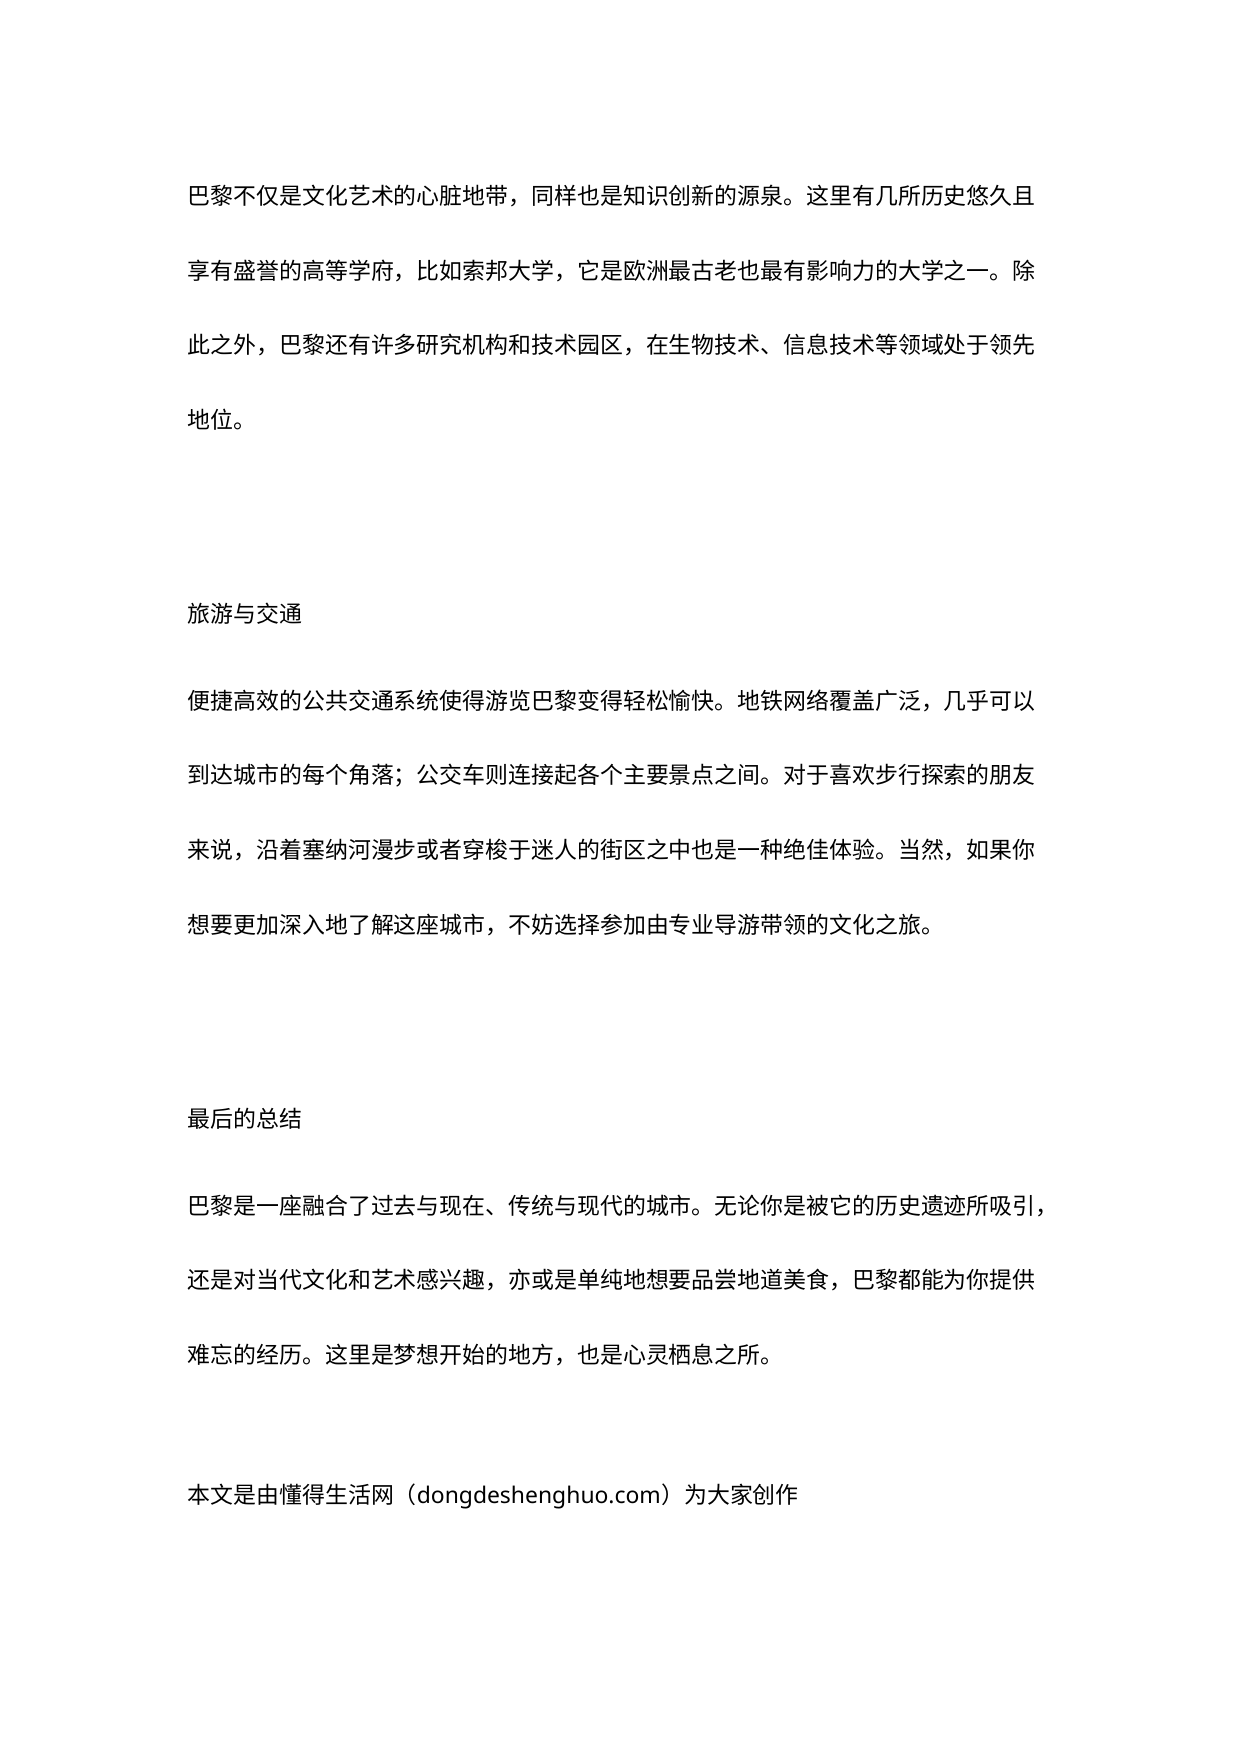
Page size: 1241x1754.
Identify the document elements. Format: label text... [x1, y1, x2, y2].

text 巴黎不仅是文化艺术的心脏地带，同样也是知识创新的源泉。这里有几所历史悠久且享有盛誉的高等学府，比如索邦大学，它是欧洲最古老也最有影响力的大学之一。除此之外，巴黎还有许多研究机构和技术园区，在生物技术、信息技术等领域处于领先地位。 [187, 162, 1053, 451]
text 旅游与交通 [187, 580, 1053, 645]
text 最后的总结 [187, 1085, 1053, 1150]
text 巴黎是一座融合了过去与现在、传统与现代的城市。无论你是被它的历史遗迹所吸引，还是对当代文化和艺术感兴趣，亦或是单纯地想要品尝地道美食，巴黎都能为你提供难忘的经历。这里是梦想开始的地方，也是心灵栖息之所。 [187, 1172, 1053, 1386]
text 便捷高效的公共交通系统使得游览巴黎变得轻松愉快。地铁网络覆盖广泛，几乎可以到达城市的每个角落；公交车则连接起各个主要景点之间。对于喜欢步行探索的朋友来说，沿着塞纳河漫步或者穿梭于迷人的街区之中也是一种绝佳体验。当然，如果你想要更加深入地了解这座城市，不妨选择参加由专业导游带领的文化之旅。 [187, 667, 1053, 956]
text 本文是由懂得生活网（dongdeshenghuo.com）为大家创作 [187, 1462, 1053, 1527]
